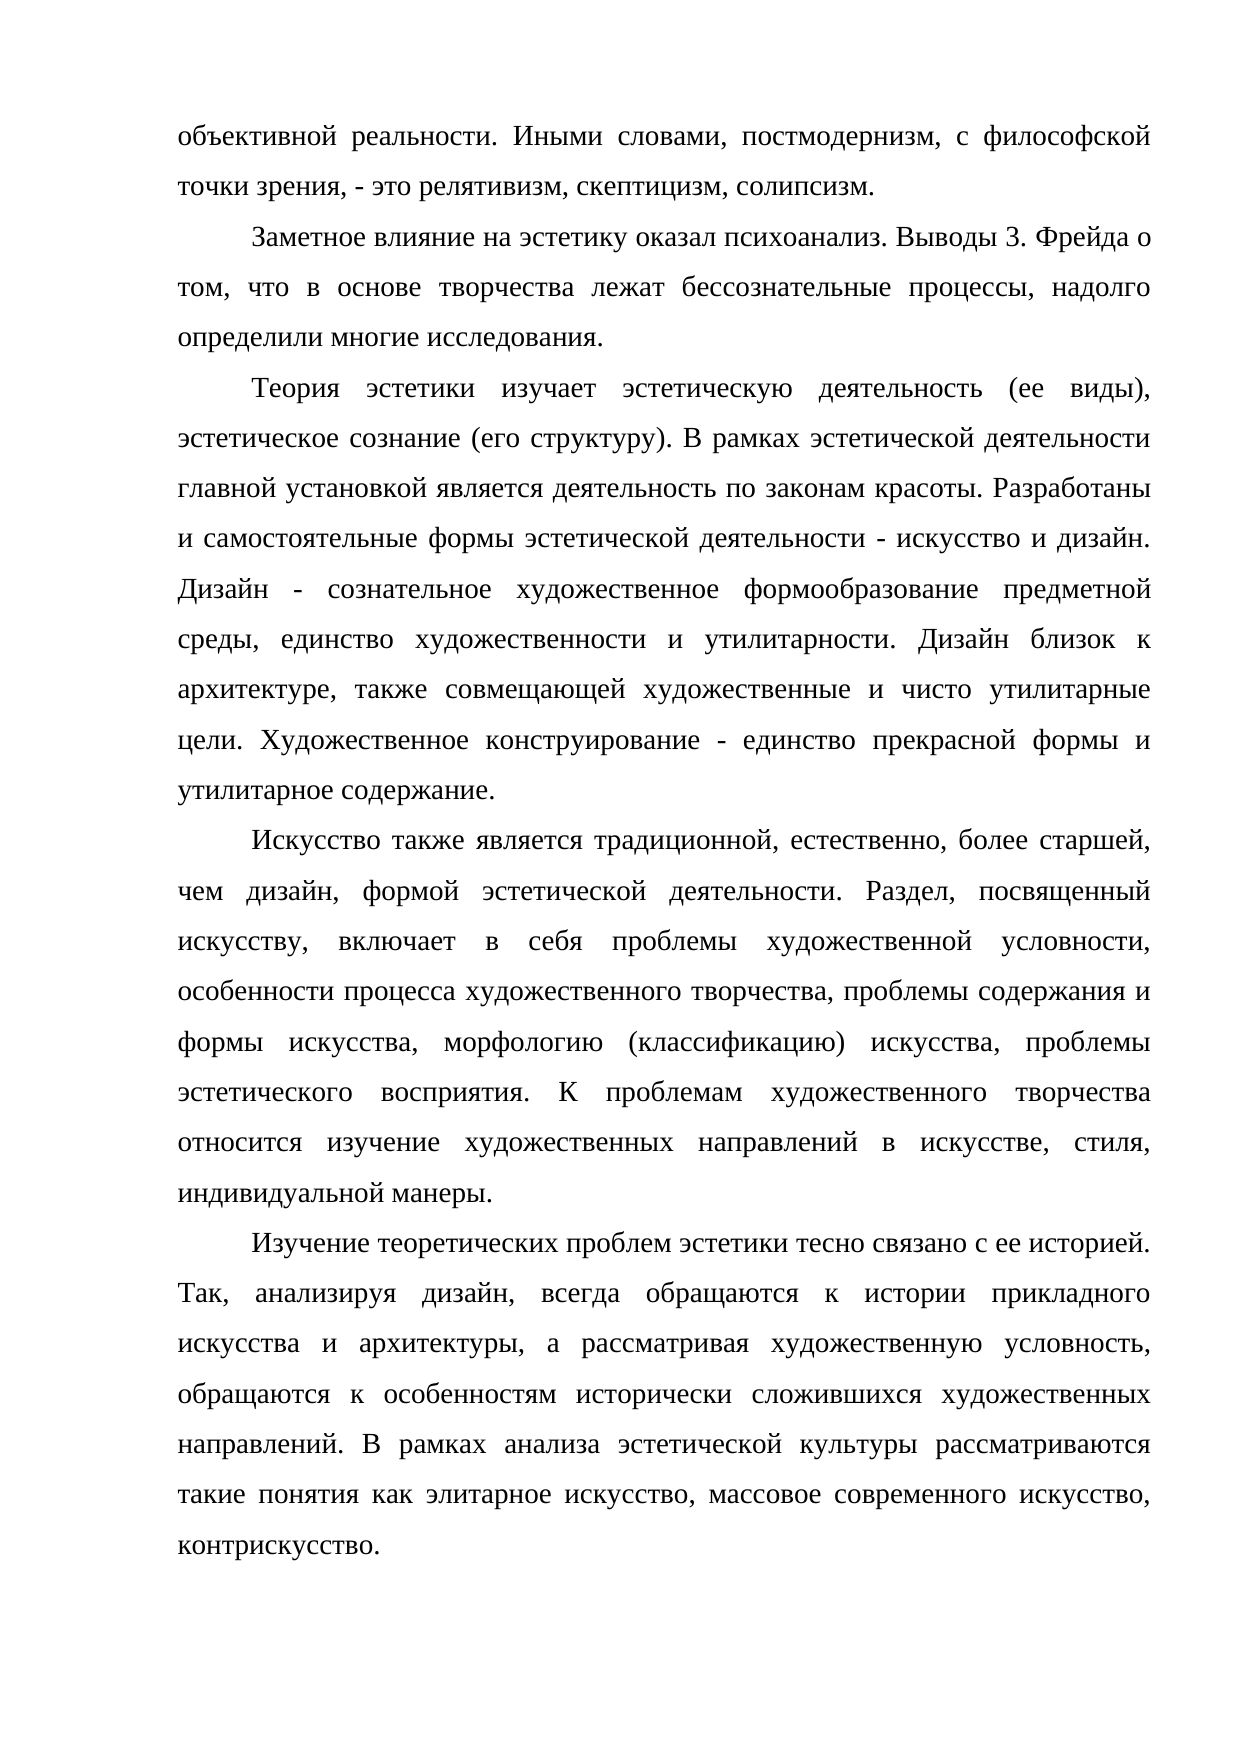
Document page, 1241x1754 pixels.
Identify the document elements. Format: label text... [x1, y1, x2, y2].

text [177, 118, 1152, 202]
text Изучение теоретических проблем эстетики тесно связано с ее историей. Так, анализируя дизайн, всегда обращаются к истории прикладного искусства и архитектуры, а рассматривая художественную условность, обращаются к особенностям исторически сложившихся художественных направлений. В рамках анализа эстетической культуры рассматриваются такие понятия как элитарное искусство, массовое современного искусство, контрискусство. [177, 1225, 1152, 1560]
text Заметное влияние на эстетику оказал психоанализ. Выводы 3. Фрейда о том, что в основе творчества лежат бессознательные процессы, надолго определили многие исследования. [177, 219, 1152, 353]
text Теория эстетики изучает эстетическую деятельность (ее виды), эстетическое сознание (его структуру). В рамках эстетической деятельности главной установкой является деятельность по законам красоты. Разработаны и самостоятельные формы эстетической деятельности - искусство и дизайн. Дизайн - сознательное художественное формообразование предметной среды, единство художественности и утилитарности. Дизайн близок к архитектуре, также совмещающей художественные и чисто утилитарные цели. Художественное конструирование - единство прекрасной формы и утилитарное содержание. [177, 370, 1152, 806]
text Искусство также является традиционной, естественно, более старшей, чем дизайн, формой эстетической деятельности. Раздел, посвященный искусству, включает в себя проблемы художественной условности, особенности процесса художественного творчества, проблемы содержания и формы искусства, морфологию (классификацию) искусства, проблемы эстетического восприятия. К проблемам художественного творчества относится изучение художественных направлений в искусстве, стиля, индивидуальной манеры. [177, 822, 1152, 1208]
